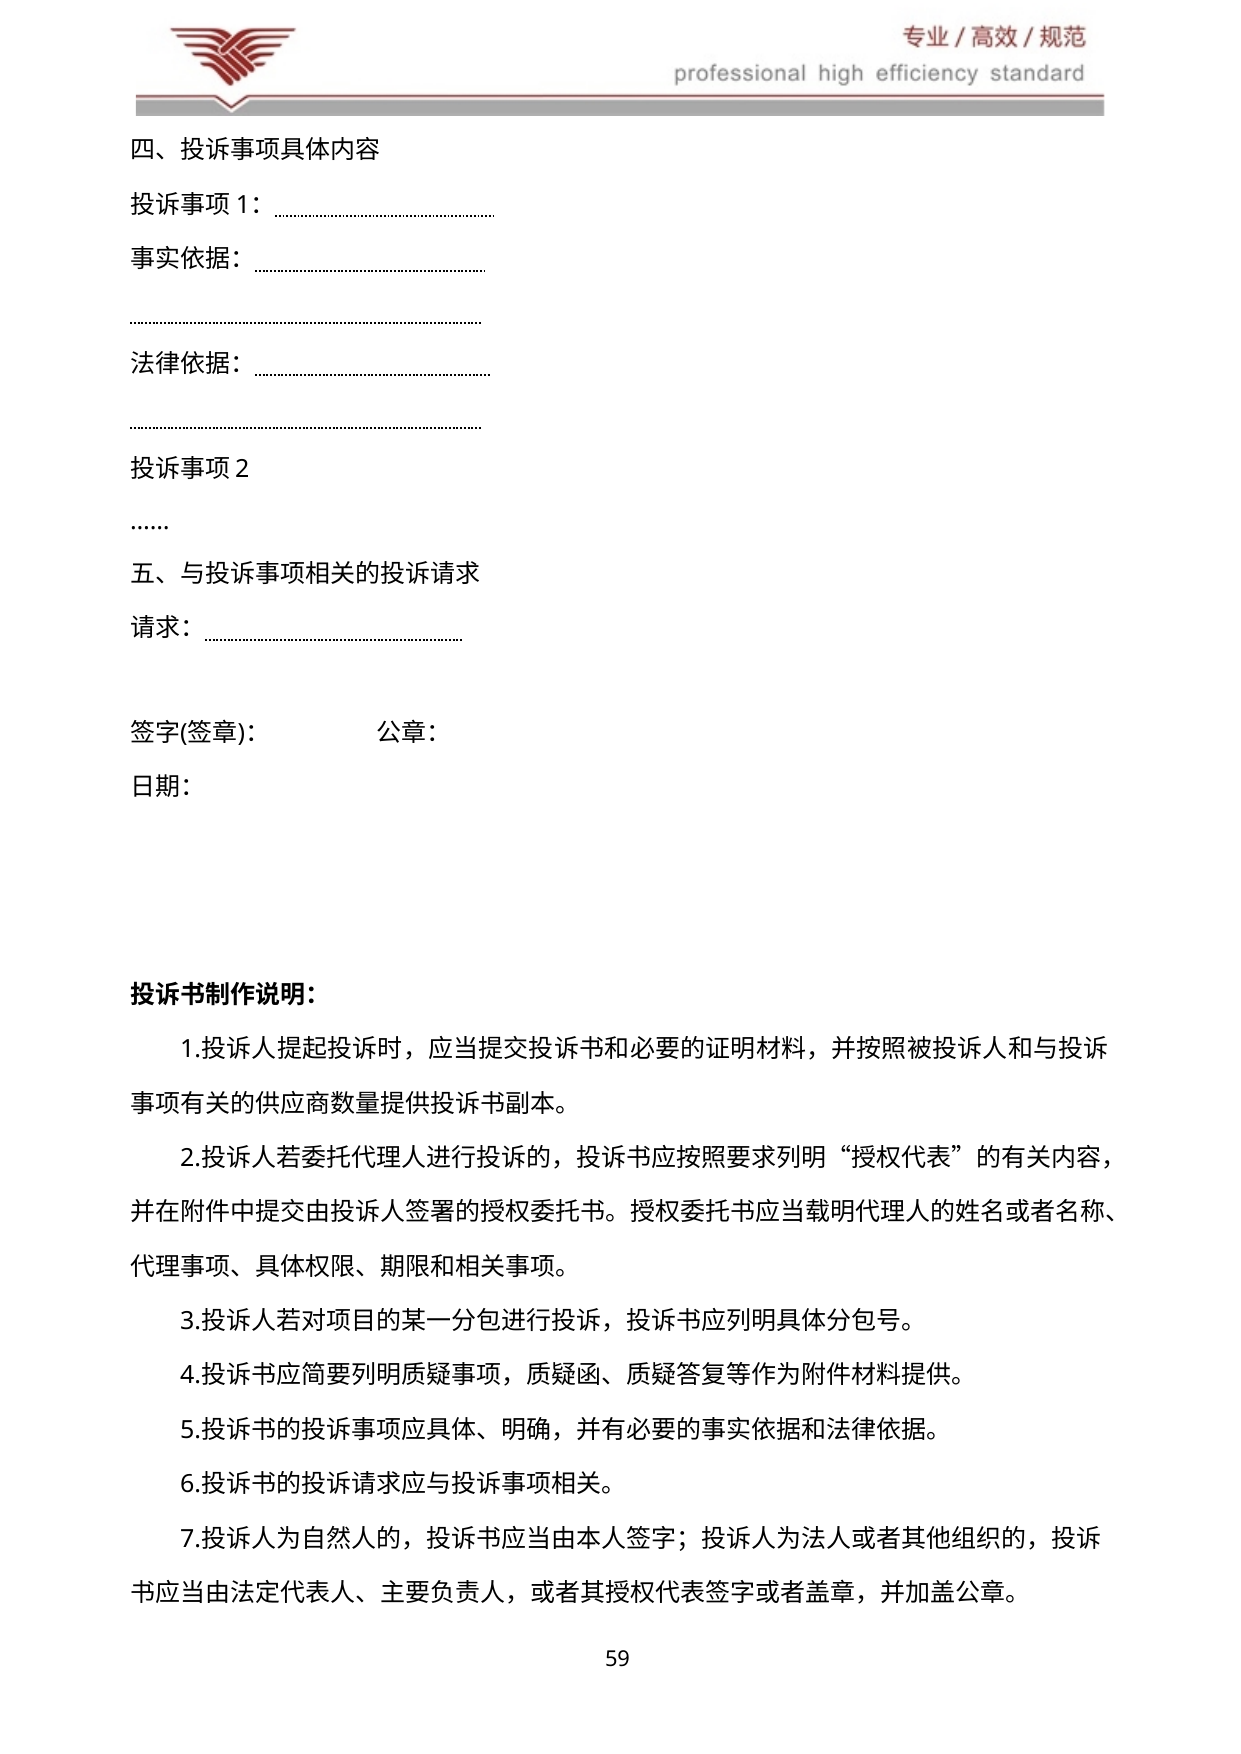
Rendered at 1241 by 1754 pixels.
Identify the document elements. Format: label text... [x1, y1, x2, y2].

picture [135, 3, 1105, 116]
text 日期： [130, 767, 1110, 803]
text 五、与投诉事项相关的投诉请求 [130, 553, 1110, 590]
text 法律依据： [130, 343, 1110, 379]
text 签字(签章)： 公章： [130, 712, 1110, 749]
text 4.投诉书应简要列明质疑事项，质疑函、质疑答复等作为附件材料提供。 [130, 1355, 1110, 1391]
text 5.投诉书的投诉事项应具体、明确，并有必要的事实依据和法律依据。 [130, 1409, 1110, 1446]
text 投诉书制作说明： [130, 974, 1110, 1011]
text 7.投诉人为自然人的，投诉书应当由本人签字；投诉人为法人或者其他组织的，投诉书应当由法定代表人、主要负责人，或者其授权代表签字或者盖章，并加盖公章。 [130, 1518, 1110, 1609]
text …… [130, 502, 1110, 536]
text 四、投诉事项具体内容 [130, 130, 1110, 166]
text 1.投诉人提起投诉时，应当提交投诉书和必要的证明材料，并按照被投诉人和与投诉事项有关的供应商数量提供投诉书副本。 [130, 1029, 1110, 1119]
text 3.投诉人若对项目的某一分包进行投诉，投诉书应列明具体分包号。 [130, 1301, 1110, 1337]
text 请求： [130, 608, 1110, 644]
text 2.投诉人若委托代理人进行投诉的，投诉书应按照要求列明“授权代表”的有关内容，并在附件中提交由投诉人签署的授权委托书。授权委托书应当载明代理人的姓名或者名称、代理事项、具体权限、期限和相关事项。 [130, 1137, 1110, 1282]
text 6.投诉书的投诉请求应与投诉事项相关。 [130, 1464, 1110, 1500]
text 事实依据： [130, 239, 1110, 275]
text 投诉事项 1： [130, 184, 1110, 221]
text 投诉事项2 [130, 448, 1110, 484]
